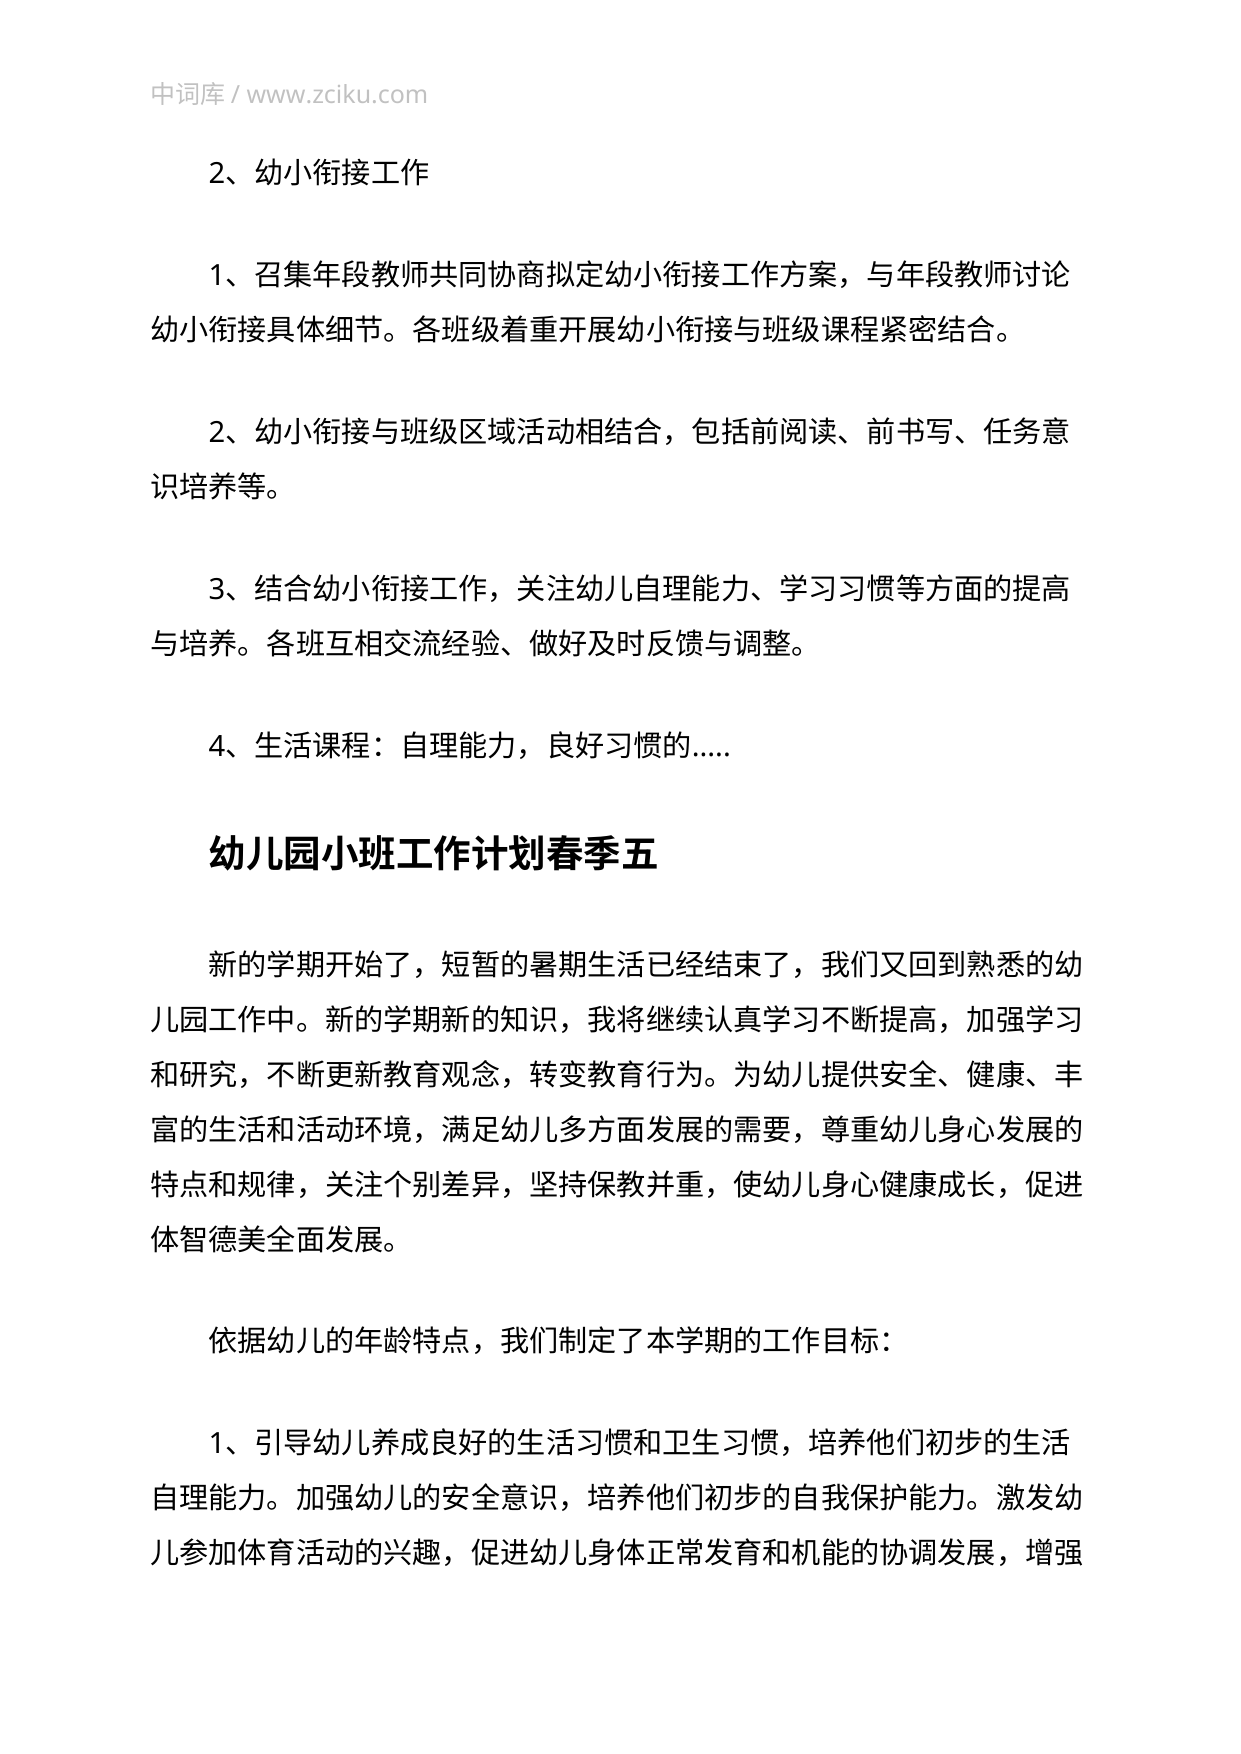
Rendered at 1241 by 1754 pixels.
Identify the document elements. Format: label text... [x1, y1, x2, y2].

text 3、结合幼小衔接工作，关注幼儿自理能力、学习习惯等方面的提高与培养。各班互相交流经验、做好及时反馈与调整。 [150, 566, 1090, 663]
text 依据幼儿的年龄特点，我们制定了本学期的工作目标： [150, 1318, 1090, 1360]
text 2、幼小衔接工作 [150, 150, 1090, 192]
text 4、生活课程：自理能力，良好习惯的..... [150, 722, 1090, 765]
text 1、召集年段教师共同协商拟定幼小衔接工作方案，与年段教师讨论幼小衔接具体细节。各班级着重开展幼小衔接与班级课程紧密结合。 [150, 252, 1090, 349]
text 新的学期开始了，短暂的暑期生活已经结束了，我们又回到熟悉的幼儿园工作中。新的学期新的知识，我将继续认真学习不断提高，加强学习和研究，不断更新教育观念，转变教育行为。为幼儿提供安全、健康、丰富的生活和活动环境，满足幼儿多方面发展的需要，尊重幼儿身心发展的特点和规律，关注个别差异，坚持保教并重，使幼儿身心健康成长，促进体智德美全面发展。 [150, 942, 1090, 1258]
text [150, 1420, 1090, 1572]
text 2、幼小衔接与班级区域活动相结合，包括前阅读、前书写、任务意识培养等。 [150, 409, 1090, 506]
text 幼儿园小班工作计划春季五 [150, 824, 1090, 878]
